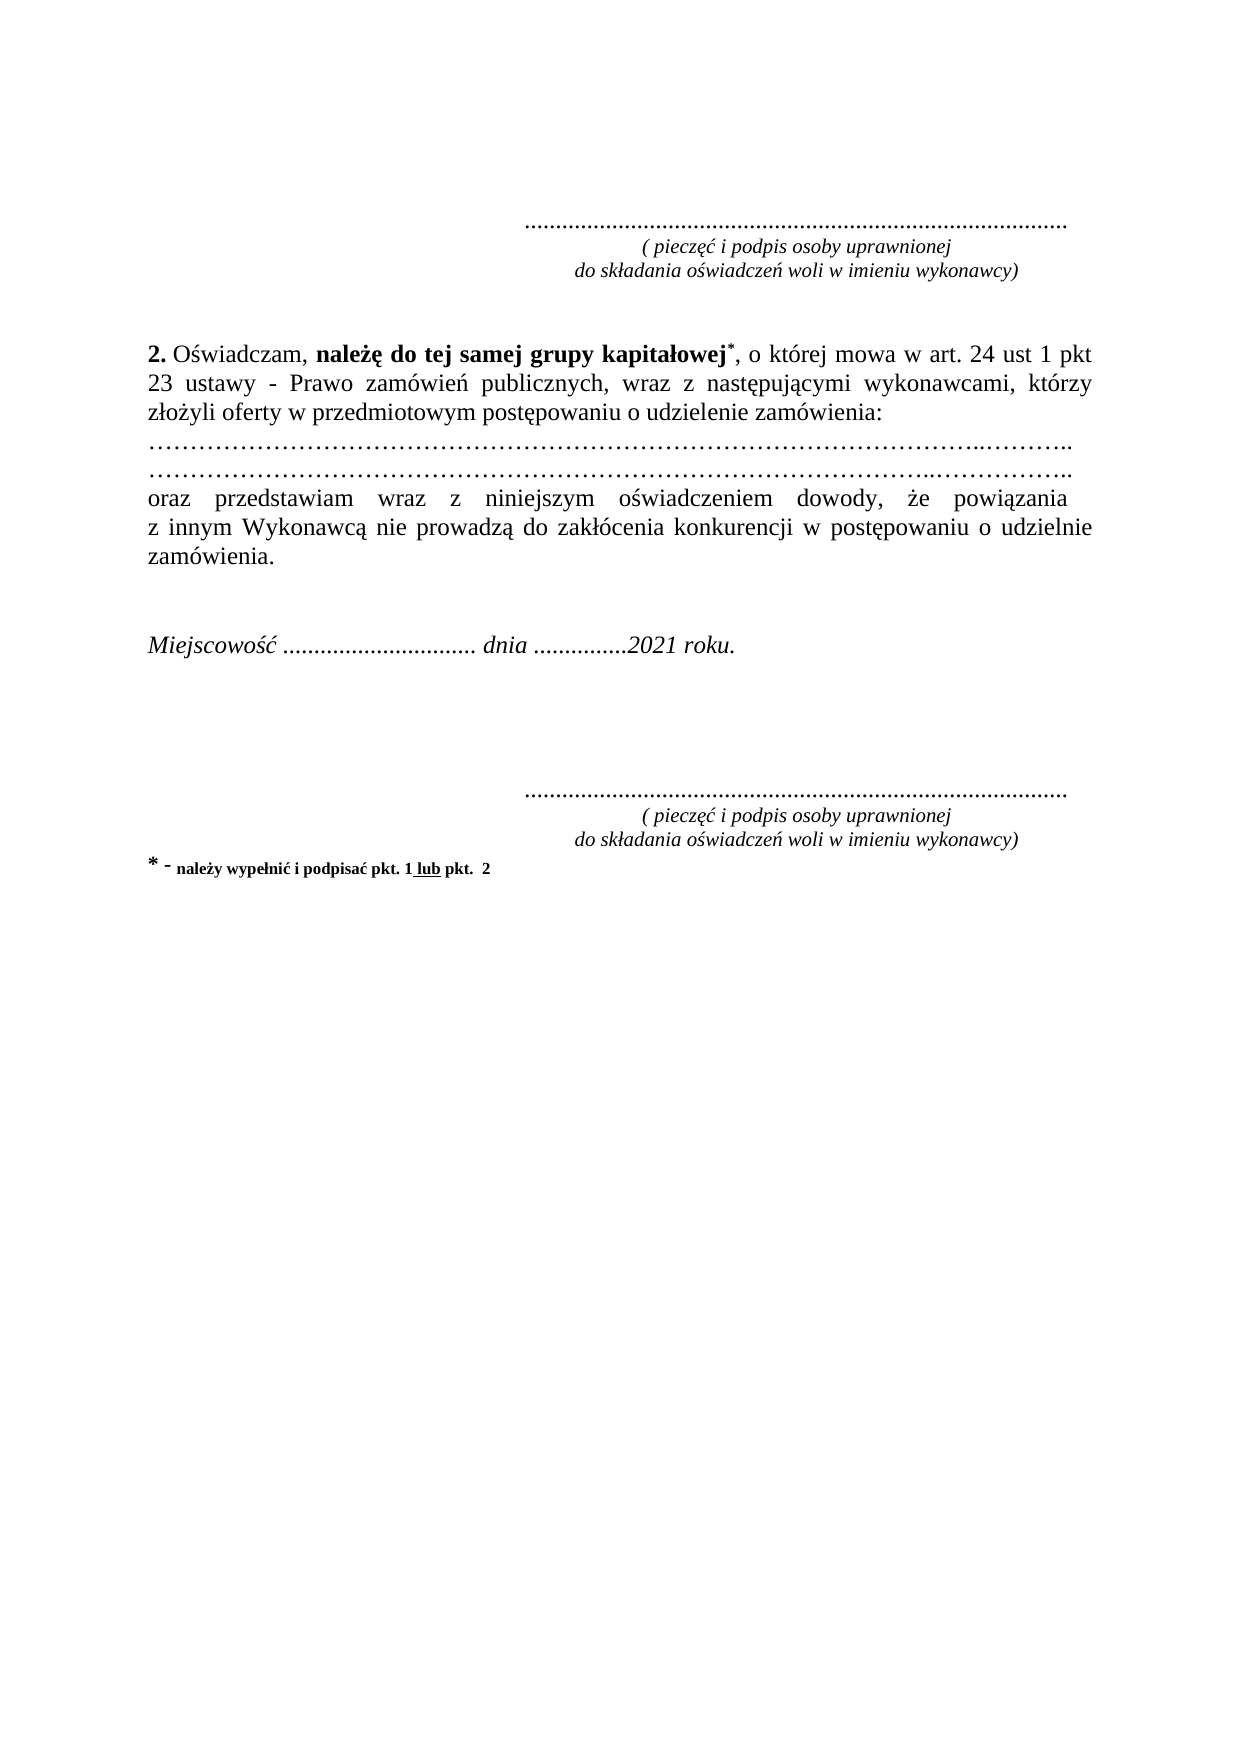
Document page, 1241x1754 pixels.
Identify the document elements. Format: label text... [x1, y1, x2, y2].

text ( pieczęć i podpis osoby uprawnionej [502, 234, 1093, 258]
text oraz przedstawiam wraz z niniejszym oświadczeniem dowody, że powiązania z innym Wykonawcą nie prowadzą do zakłócenia konkurencji w postępowaniu o udzielnie zamówienia. [148, 483, 1093, 569]
text * - należy wypełnić i podpisać pkt. 1 lub pkt. 2 [148, 851, 1093, 894]
text ....................................................................................... [502, 774, 1093, 803]
list Oświadczam, należę do tej samej grupy kapitałowej*, o której mowa w art. 24 ust 1 pkt 23 ustawy - Prawo zamówień publicznych, wraz z następującymi wykonawcami, którzy złożyli oferty w przedmiotowym postępowaniu o udzielenie zamówienia: [148, 339, 1093, 426]
text …………………………………………………………………………………..…………….. [148, 454, 1093, 483]
text ( pieczęć i podpis osoby uprawnionej [502, 803, 1093, 827]
text Miejscowość ............................... dnia ...............2021 roku. [148, 631, 1093, 659]
text do składania oświadczeń woli w imieniu wykonawcy) [502, 258, 1093, 282]
text ………………………………………………………………………………………..……….. [148, 426, 1093, 454]
text do składania oświadczeń woli w imieniu wykonawcy) [502, 827, 1093, 851]
text ....................................................................................... [502, 205, 1093, 234]
